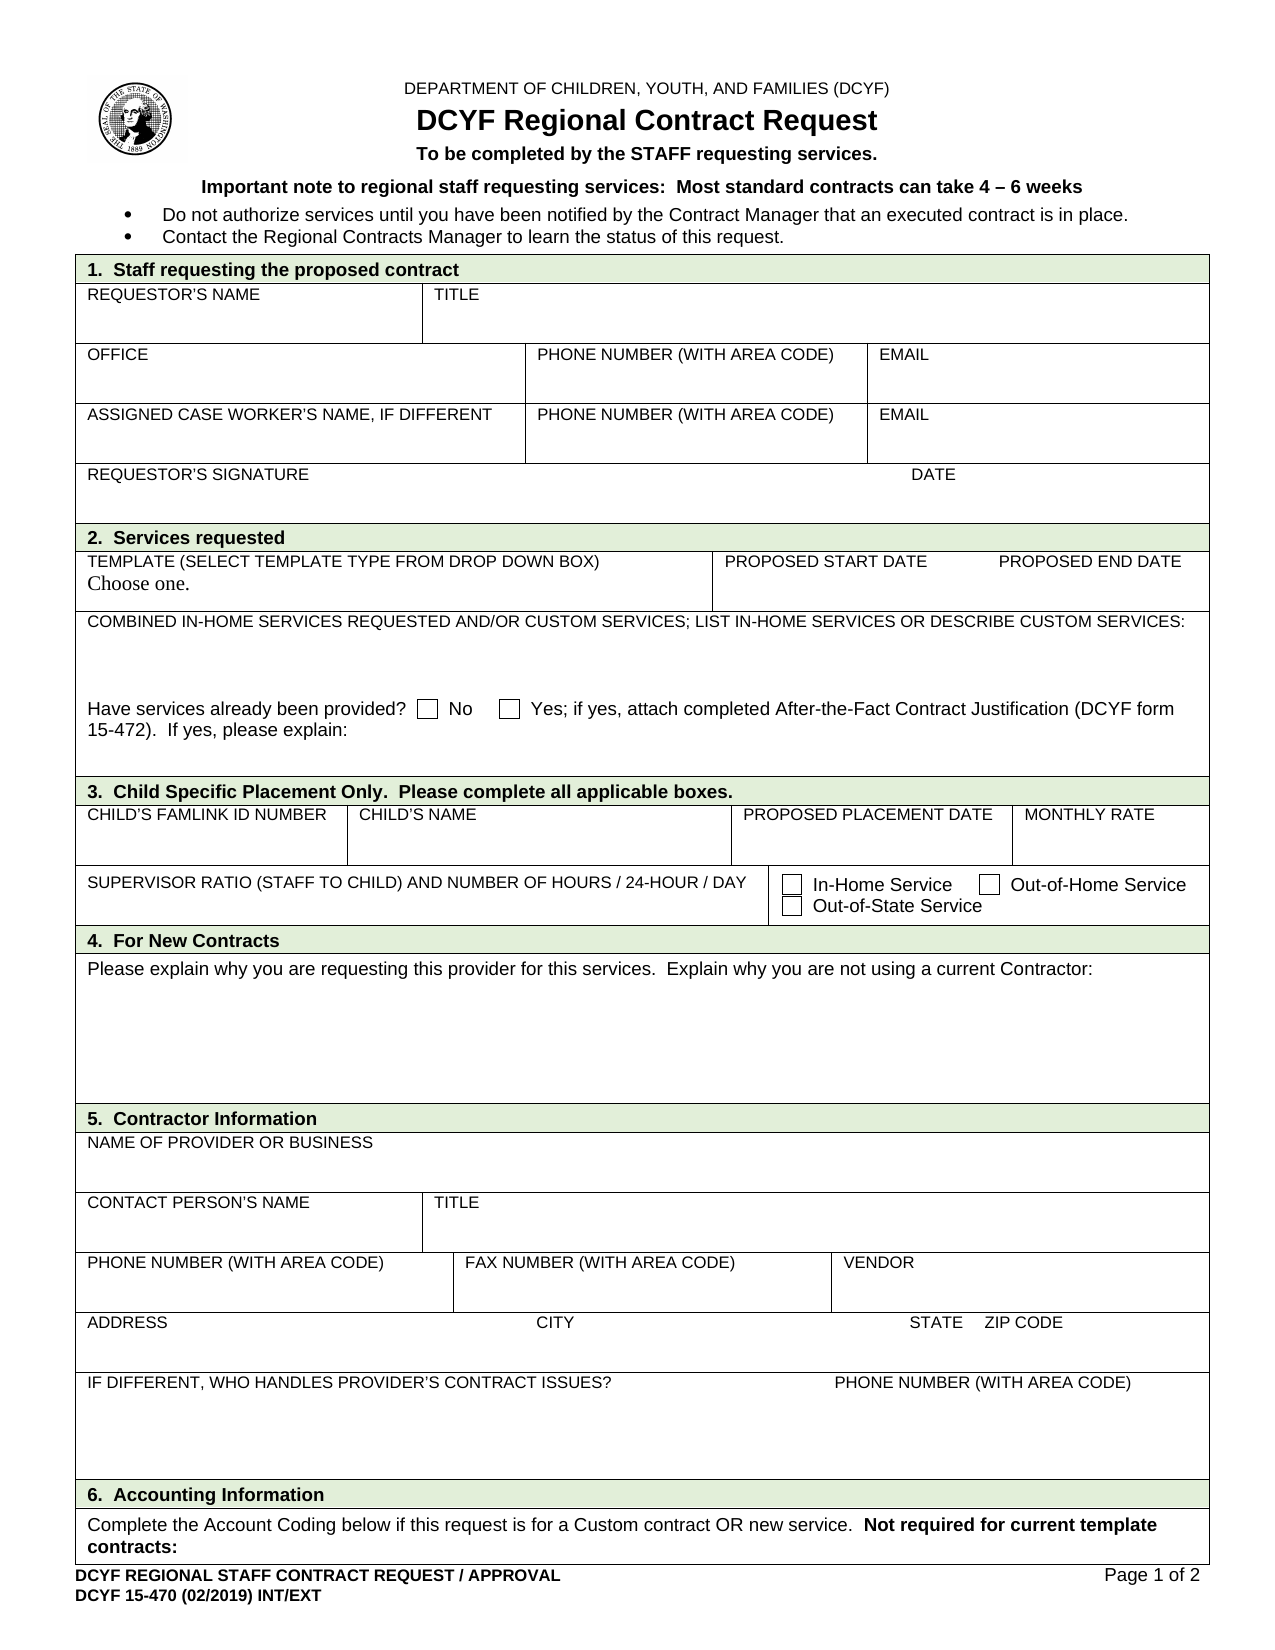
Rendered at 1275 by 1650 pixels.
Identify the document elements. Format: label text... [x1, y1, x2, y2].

table_cell PROPOSED START DATE PROPOSED END DATE [713, 552, 1209, 611]
table_cell IF DIFFERENT, WHO HANDLES PROVIDER’S CONTRACT ISSUES? PHONE NUMBER (WITH AREA CODE) [76, 1373, 1209, 1479]
table_cell SUPERVISOR RATIO (STAFF TO CHILD) AND NUMBER OF HOURS / 24-HOUR / DAY [76, 866, 768, 925]
table_cell In-Home Service Out-of-Home Service Out-of-State Service [769, 866, 1209, 925]
table_cell PHONE NUMBER (WITH AREA CODE) [76, 1253, 453, 1312]
table_cell Complete the Account Coding below if this request is for a Custom contract OR new service. Not required for current template contracts: [76, 1509, 1209, 1563]
table_cell REQUESTOR’S SIGNATURE DATE [76, 464, 1209, 522]
table_cell PHONE NUMBER (WITH AREA CODE) [526, 404, 867, 462]
table_cell TITLE [423, 284, 1209, 342]
table_cell 3. Child Specific Placement Only. Please complete all applicable boxes. [76, 777, 1209, 805]
table_cell Important note to regional staff requesting services: Most standard contracts can take 4 – 6 weeks Do not authorize services until you have been notified by the Contract Manager that an executed contract is in place. Contact the Regional Contracts Manager to learn the status of this request. [75, 170, 1209, 254]
table_cell ASSIGNED CASE WORKER’S NAME, IF DIFFERENT [76, 404, 525, 462]
table_header [75, 75, 291, 170]
table_cell Have services already been provided? No Yes; if yes, attach completed After-the-Fact Contract Justification (DCYF form 15-472). If yes, please explain: [76, 694, 1209, 776]
table_cell 6. Accounting Information [76, 1480, 1209, 1507]
table_cell NAME OF PROVIDER OR BUSINESS [76, 1133, 1209, 1192]
table_cell PROPOSED PLACEMENT DATE [732, 806, 1012, 865]
table_cell EMAIL [868, 344, 1209, 402]
table_cell CHILD’S NAME [348, 806, 731, 865]
table_cell Please explain why you are requesting this provider for this services. Explain why you are not using a current Contractor: [76, 954, 1209, 1103]
table_cell MONTHLY RATE [1013, 806, 1209, 865]
table_cell 2. Services requested [76, 524, 1209, 551]
table_cell FAX NUMBER (WITH AREA CODE) [454, 1253, 831, 1312]
table_cell 4. For New Contracts [76, 926, 1209, 953]
table_cell TITLE [423, 1193, 1209, 1252]
table_cell CHILD’S FAMLINK ID NUMBER [76, 806, 347, 865]
picture [87, 75, 188, 163]
table_cell CONTACT PERSON’S NAME [76, 1193, 422, 1252]
table_cell COMBINED IN-HOME SERVICES REQUESTED AND/OR CUSTOM SERVICES; LIST IN-HOME SERVICES OR DESCRIBE CUSTOM SERVICES: [76, 612, 1209, 693]
table_cell VENDOR [832, 1253, 1209, 1312]
table_header DEPARTMENT OF CHILDREN, YOUTH, AND FAMILIES (DCYF) DCYF Regional Contract Request To be completed by the STAFF requesting services. [291, 75, 1209, 170]
table_cell PHONE NUMBER (WITH AREA CODE) [526, 344, 867, 402]
table_cell REQUESTOR’S NAME [76, 284, 422, 342]
table_cell ADDRESS CITY STATE ZIP CODE [76, 1313, 1209, 1372]
table_cell TEMPLATE (SELECT TEMPLATE TYPE FROM DROP DOWN BOX) [76, 552, 712, 611]
table_cell 5. Contractor Information [76, 1104, 1209, 1132]
table_cell 1. Staff requesting the proposed contract [76, 255, 1209, 282]
table_cell EMAIL [868, 404, 1209, 462]
table_cell OFFICE [76, 344, 525, 402]
